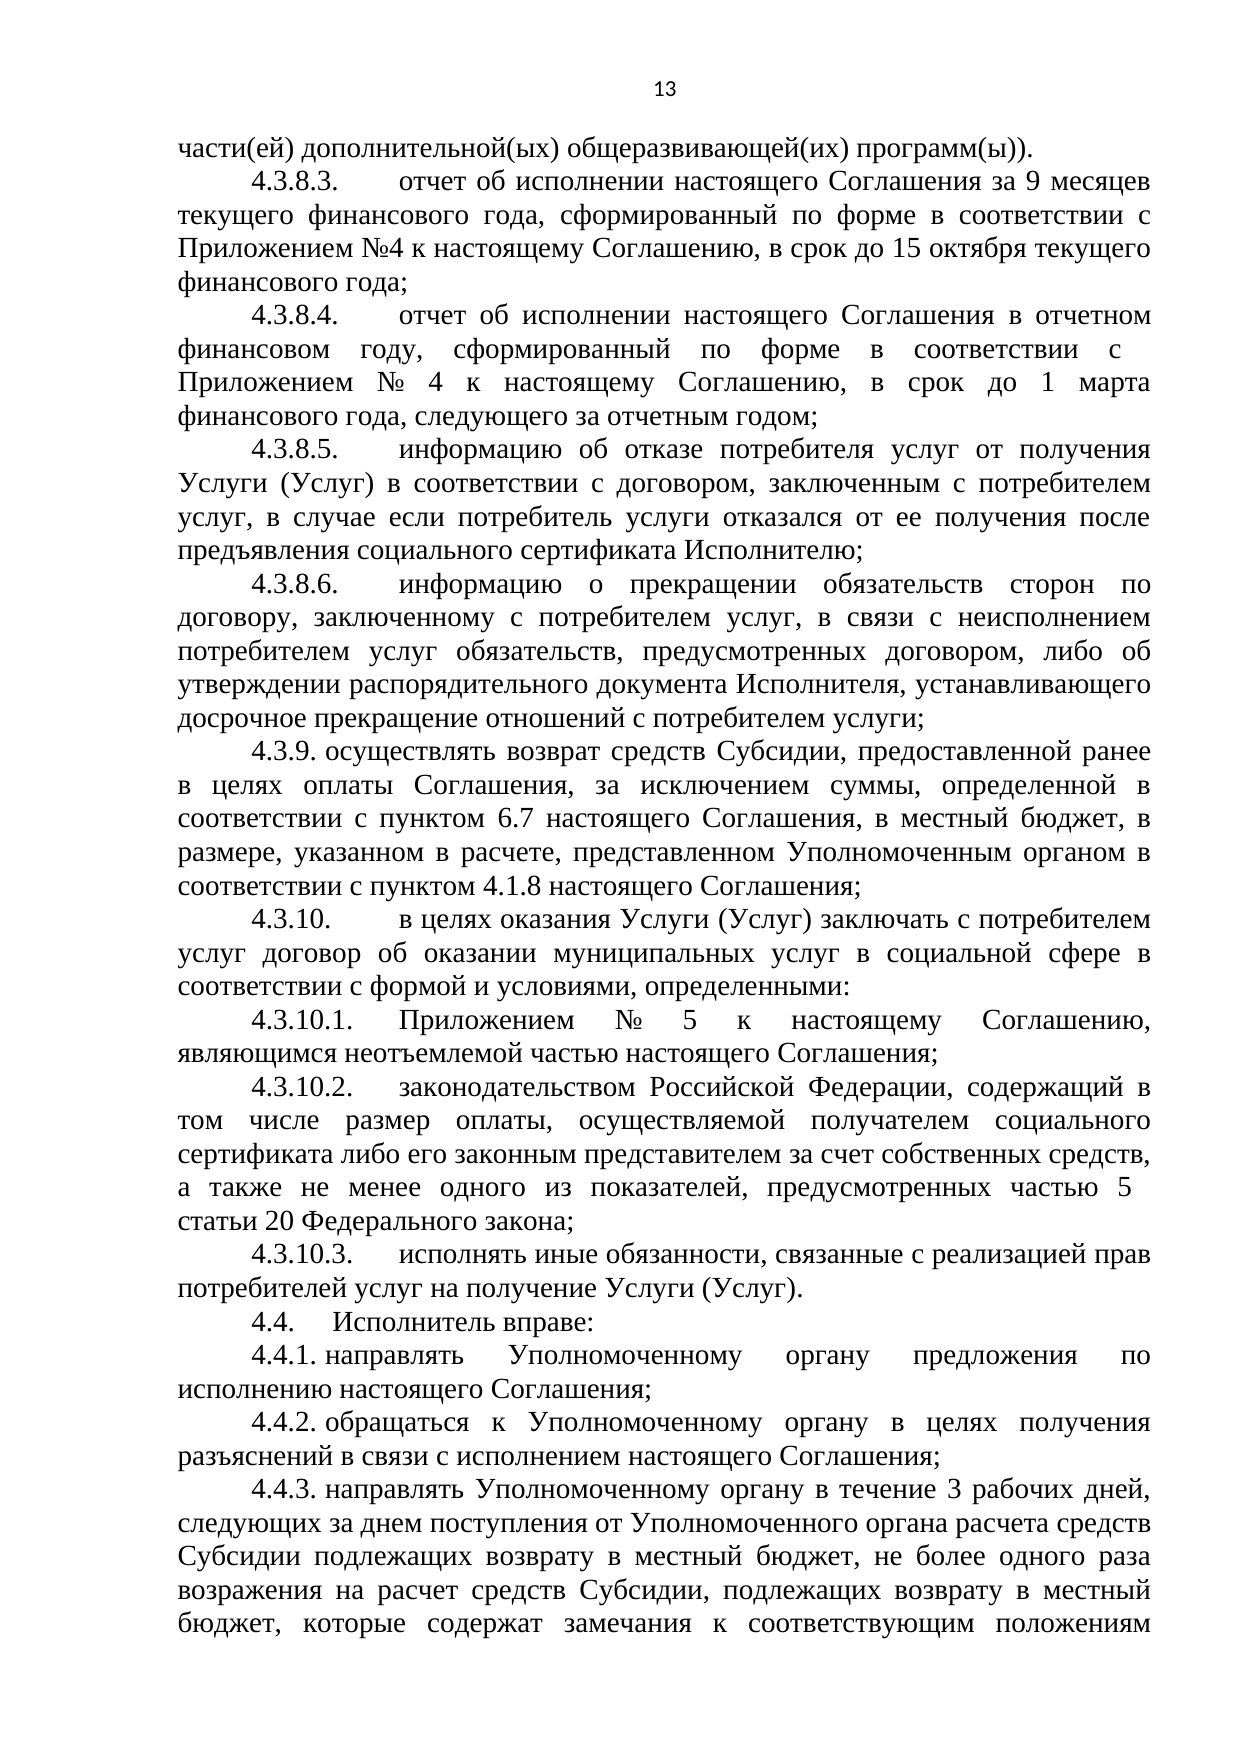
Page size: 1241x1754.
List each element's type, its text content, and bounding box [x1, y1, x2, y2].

list направлять Уполномоченному органу предложения по исполнению настоящего Соглашения; [177, 1337, 1152, 1404]
list Исполнитель вправе: [177, 1304, 1152, 1337]
list отчет об исполнении настоящего Соглашения за 9 месяцев текущего финансового года, сформированный по форме в соответствии с Приложением №4 к настоящему Соглашению, в срок до 15 октября текущего финансового года; [177, 163, 1152, 297]
list в целях оказания Услуги (Услуг) заключать с потребителем услуг договор об оказании муниципальных услуг в социальной сфере в соответствии с формой и условиями, определенными: [177, 901, 1152, 1002]
list отчет об исполнении настоящего Соглашения в отчетном финансовом году, сформированный по форме в соответствии с Приложением № 4 к настоящему Соглашению, в срок до 1 марта финансового года, следующего за отчетным годом; [177, 297, 1152, 432]
list Приложением № 5 к настоящему Соглашению, являющимся неотъемлемой частью настоящего Соглашения; [177, 1002, 1152, 1069]
list информацию о прекращении обязательств сторон по договору, заключенному с потребителем услуг, в связи с неисполнением потребителем услуг обязательств, предусмотренных договором, либо об утверждении распорядительного документа Исполнителя, устанавливающего досрочное прекращение отношений с потребителем услуги; [177, 566, 1152, 733]
list обращаться к Уполномоченному органу в целях получения разъяснений в связи с исполнением настоящего Соглашения; [177, 1404, 1152, 1471]
list исполнять иные обязанности, связанные с реализацией прав потребителей услуг на получение Услуги (Услуг). [177, 1237, 1152, 1304]
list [177, 130, 1152, 163]
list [177, 1471, 1152, 1639]
list информацию об отказе потребителя услуг от получения Услуги (Услуг) в соответствии с договором, заключенным с потребителем услуг, в случае если потребитель услуги отказался от ее получения после предъявления социального сертификата Исполнителю; [177, 432, 1152, 566]
list законодательством Российской Федерации, содержащий в том числе размер оплаты, осуществляемой получателем социального сертификата либо его законным представителем за счет собственных средств, а также не менее одного из показателей, предусмотренных частью 5 статьи 20 Федерального закона; [177, 1069, 1152, 1237]
